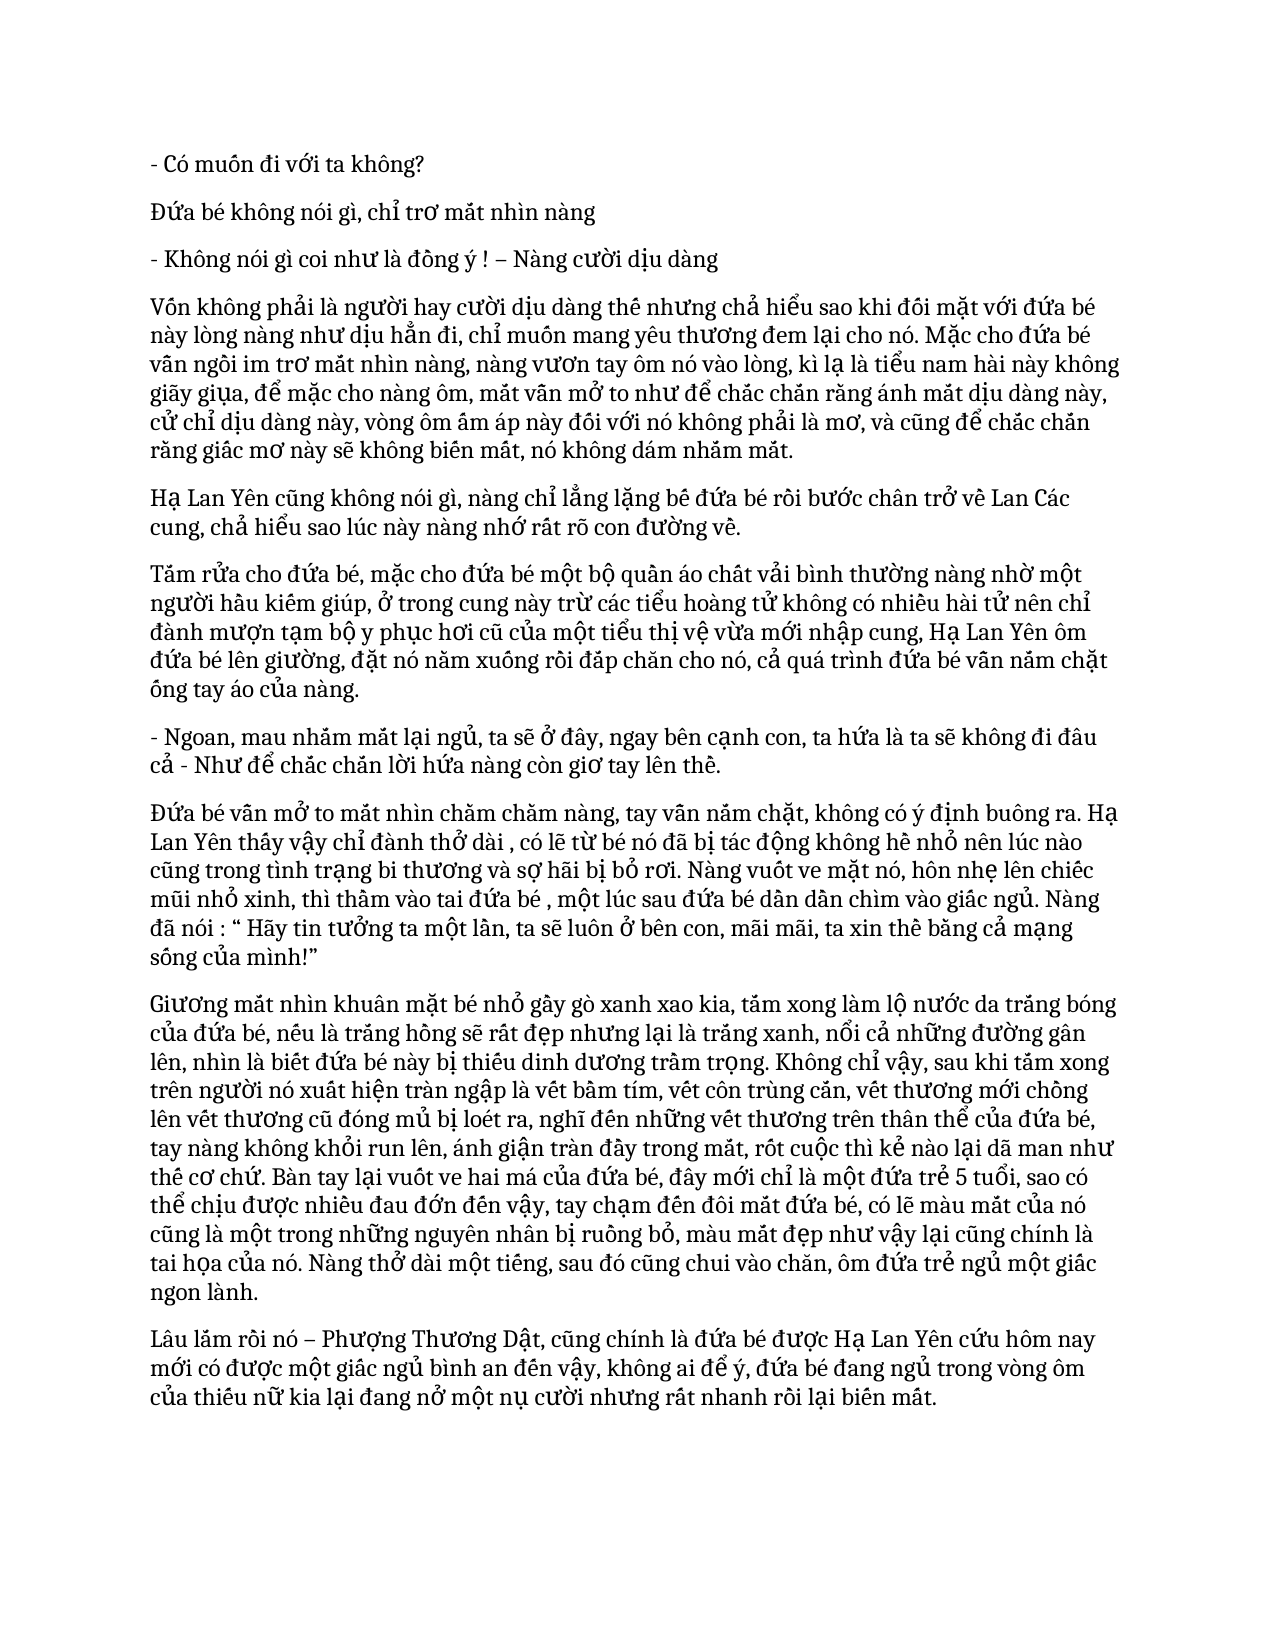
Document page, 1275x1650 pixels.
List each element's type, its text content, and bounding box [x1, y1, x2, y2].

text Đứa bé vẫn mở to mắt nhìn chằm chằm nàng, tay vẫn nắm chặt, không có ý định buông ra. Hạ Lan Yên thấy vậy chỉ đành thở dài , có lẽ từ bé nó đã bị tác động không hề nhỏ nên lúc nào cũng trong tình trạng bi thương và sợ hãi bị bỏ rơi. Nàng vuốt ve mặt nó, hôn nhẹ lên chiếc mũi nhỏ xinh, thì thầm vào tai đứa bé , một lúc sau đứa bé dần dần chìm vào giấc ngủ. Nàng đã nói : “ Hãy tin tưởng ta một lần, ta sẽ luôn ở bên con, mãi mãi, ta xin thề bằng cả mạng sống của mình!” [150, 799, 1125, 971]
text Lâu lắm rồi nó – Phượng Thương Dật, cũng chính là đứa bé được Hạ Lan Yên cứu hôm nay mới có được một giấc ngủ bình an đến vậy, không ai để ý, đứa bé đang ngủ trong vòng ôm của thiếu nữ kia lại đang nở một nụ cười nhưng rất nhanh rồi lại biến mất. [150, 1325, 1125, 1469]
text - Có muốn đi với ta không? [150, 150, 1125, 179]
text Vốn không phải là người hay cười dịu dàng thế nhưng chả hiểu sao khi đối mặt với đứa bé này lòng nàng như dịu hẳn đi, chỉ muốn mang yêu thương đem lại cho nó. Mặc cho đứa bé vẫn ngồi im trơ mắt nhìn nàng, nàng vươn tay ôm nó vào lòng, kì lạ là tiểu nam hài này không giãy giụa, để mặc cho nàng ôm, mắt vẫn mở to như để chắc chắn rằng ánh mắt dịu dàng này, cử chỉ dịu dàng này, vòng ôm ấm áp này đối với nó không phải là mơ, và cũng để chắc chắn rằng giấc mơ này sẽ không biến mất, nó không dám nhắm mắt. [150, 292, 1125, 465]
text Giương mắt nhìn khuân mặt bé nhỏ gầy gò xanh xao kia, tắm xong làm lộ nước da trắng bóng của đứa bé, nếu là trắng hồng sẽ rất đẹp nhưng lại là trắng xanh, nổi cả những đường gân lên, nhìn là biết đứa bé này bị thiếu dinh dương trầm trọng. Không chỉ vậy, sau khi tắm xong trên người nó xuất hiện tràn ngập là vết bầm tím, vết côn trùng cắn, vết thương mới chồng lên vết thương cũ đóng mủ bị loét ra, nghĩ đến những vết thương trên thân thể của đứa bé, tay nàng không khỏi run lên, ánh giận tràn đầy trong mắt, rốt cuộc thì kẻ nào lại dã man như thế cơ chứ. Bàn tay lại vuốt ve hai má của đứa bé, đây mới chỉ là một đứa trẻ 5 tuổi, sao có thể chịu được nhiều đau đớn đến vậy, tay chạm đến đôi mắt đứa bé, có lẽ màu mắt của nó cũng là một trong những nguyên nhân bị ruồng bỏ, màu mắt đẹp như vậy lại cũng chính là tai họa của nó. Nàng thở dài một tiếng, sau đó cũng chui vào chăn, ôm đứa trẻ ngủ một giấc ngon lành. [150, 990, 1125, 1306]
text - Không nói gì coi như là đồng ý ! – Nàng cười dịu dàng [150, 245, 1125, 274]
text Tắm rửa cho đứa bé, mặc cho đứa bé một bộ quần áo chất vải bình thường nàng nhờ một người hầu kiếm giúp, ở trong cung này trừ các tiểu hoàng tử không có nhiều hài tử nên chỉ đành mượn tạm bộ y phục hơi cũ của một tiểu thị vệ vừa mới nhập cung, Hạ Lan Yên ôm đứa bé lên giường, đặt nó nằm xuống rồi đắp chăn cho nó, cả quá trình đứa bé vẫn nắm chặt ống tay áo của nàng. [150, 560, 1125, 704]
text - Ngoan, mau nhắm mắt lại ngủ, ta sẽ ở đây, ngay bên cạnh con, ta hứa là ta sẽ không đi đâu cả - Như để chắc chắn lời hứa nàng còn giơ tay lên thề. [150, 722, 1125, 780]
text Đứa bé không nói gì, chỉ trơ mắt nhìn nàng [150, 197, 1125, 226]
text Hạ Lan Yên cũng không nói gì, nàng chỉ lẳng lặng bế đứa bé rồi bước chân trở về Lan Các cung, chả hiểu sao lúc này nàng nhớ rất rõ con đường về. [150, 484, 1125, 541]
